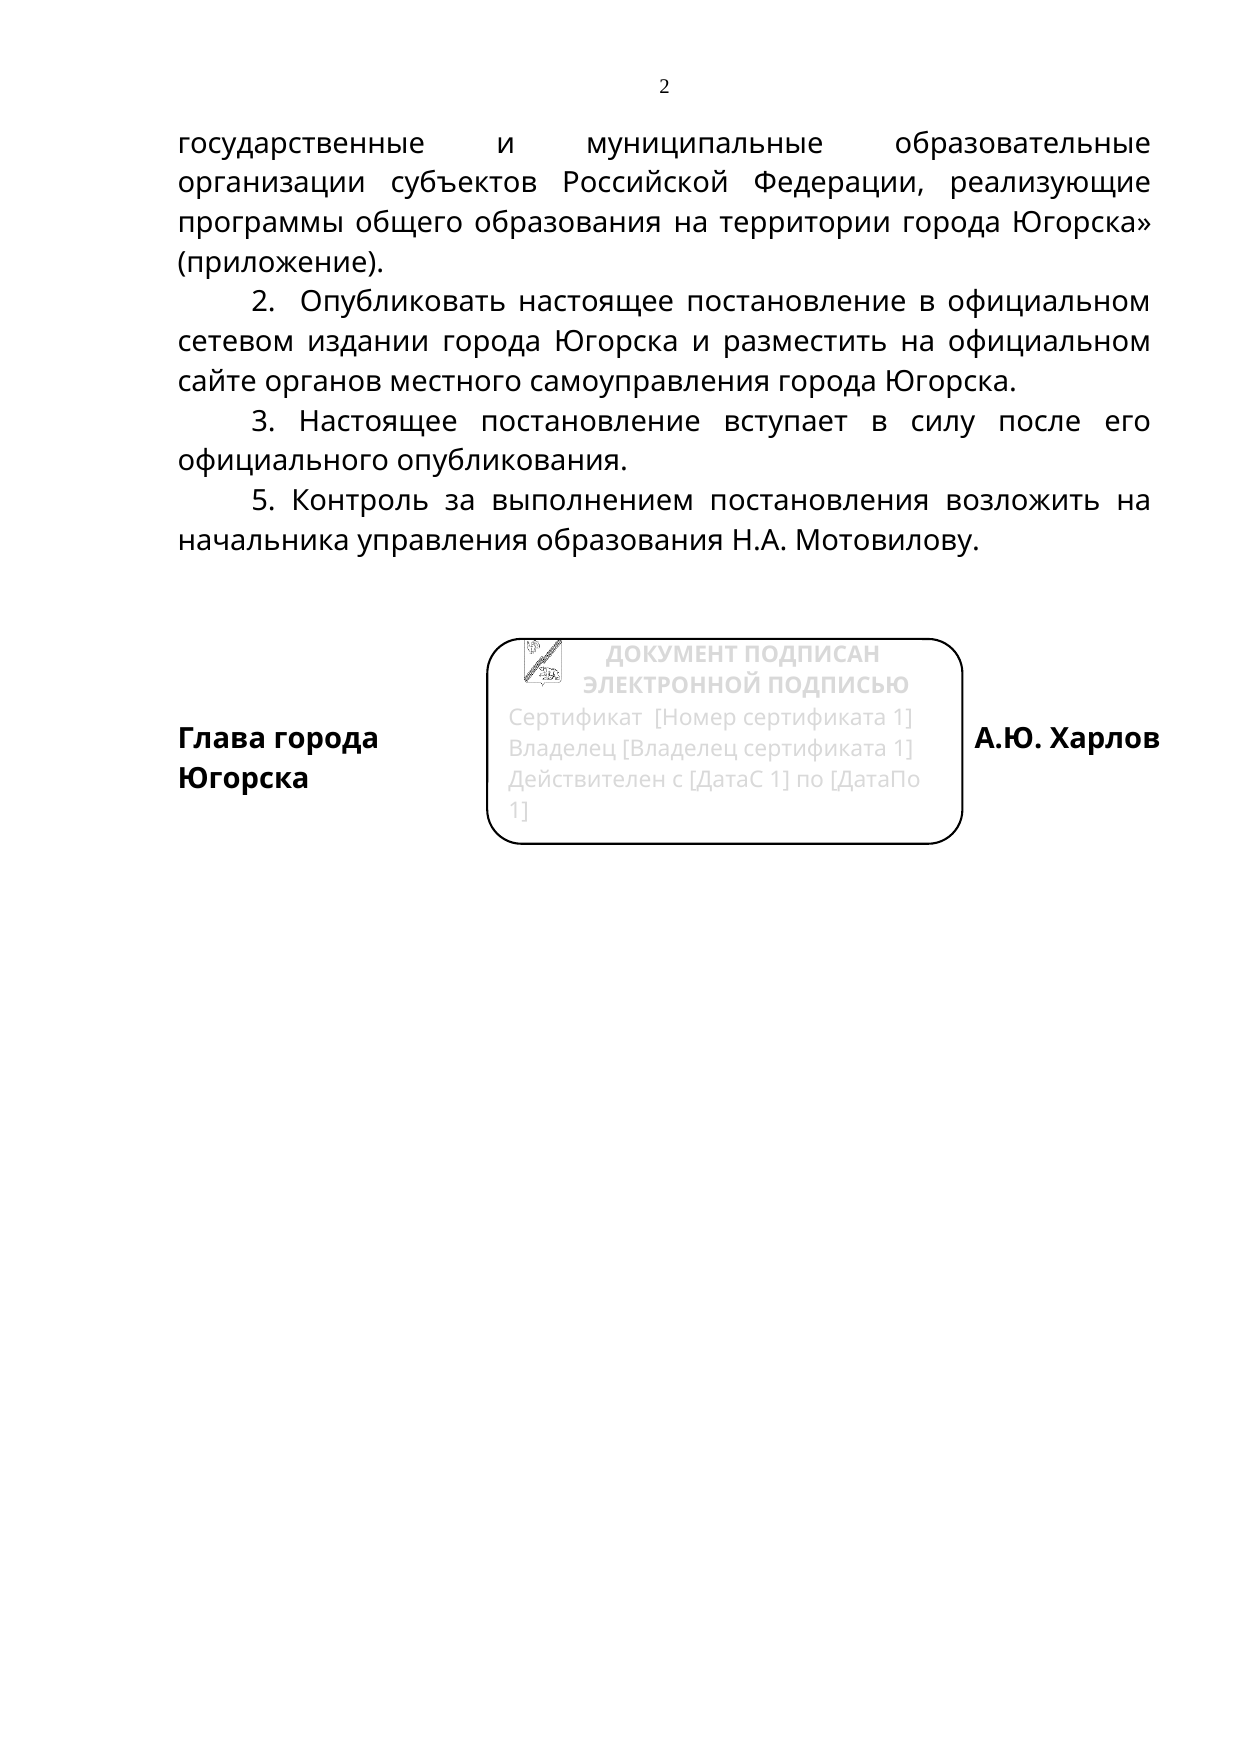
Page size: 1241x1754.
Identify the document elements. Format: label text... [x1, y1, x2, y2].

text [177, 122, 1152, 281]
text 3. Настоящее постановление вступает в силу после его официального опубликования. [177, 400, 1152, 479]
table_header А.Ю. Харлов [937, 638, 1167, 825]
text 2. Опубликовать настоящее постановление в официальном сетевом издании города Югорска и разместить на официальном сайте органов местного самоуправления города Югорска. [177, 281, 1152, 400]
text 5. Контроль за выполнением постановления возложить на начальника управления образования Н.А. Мотовилову. [177, 479, 1152, 558]
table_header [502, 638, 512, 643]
table_header ДОКУМЕНТ ПОДПИСАН ЭЛЕКТРОННОЙ ПОДПИСЬЮ Сертификат [Номер сертификата 1] Владелец [Владелец сертификата 1] Действителен с [ДатаС 1] по [ДатаПо 1] [502, 640, 937, 825]
table_header Глава города Югорска [171, 638, 502, 825]
